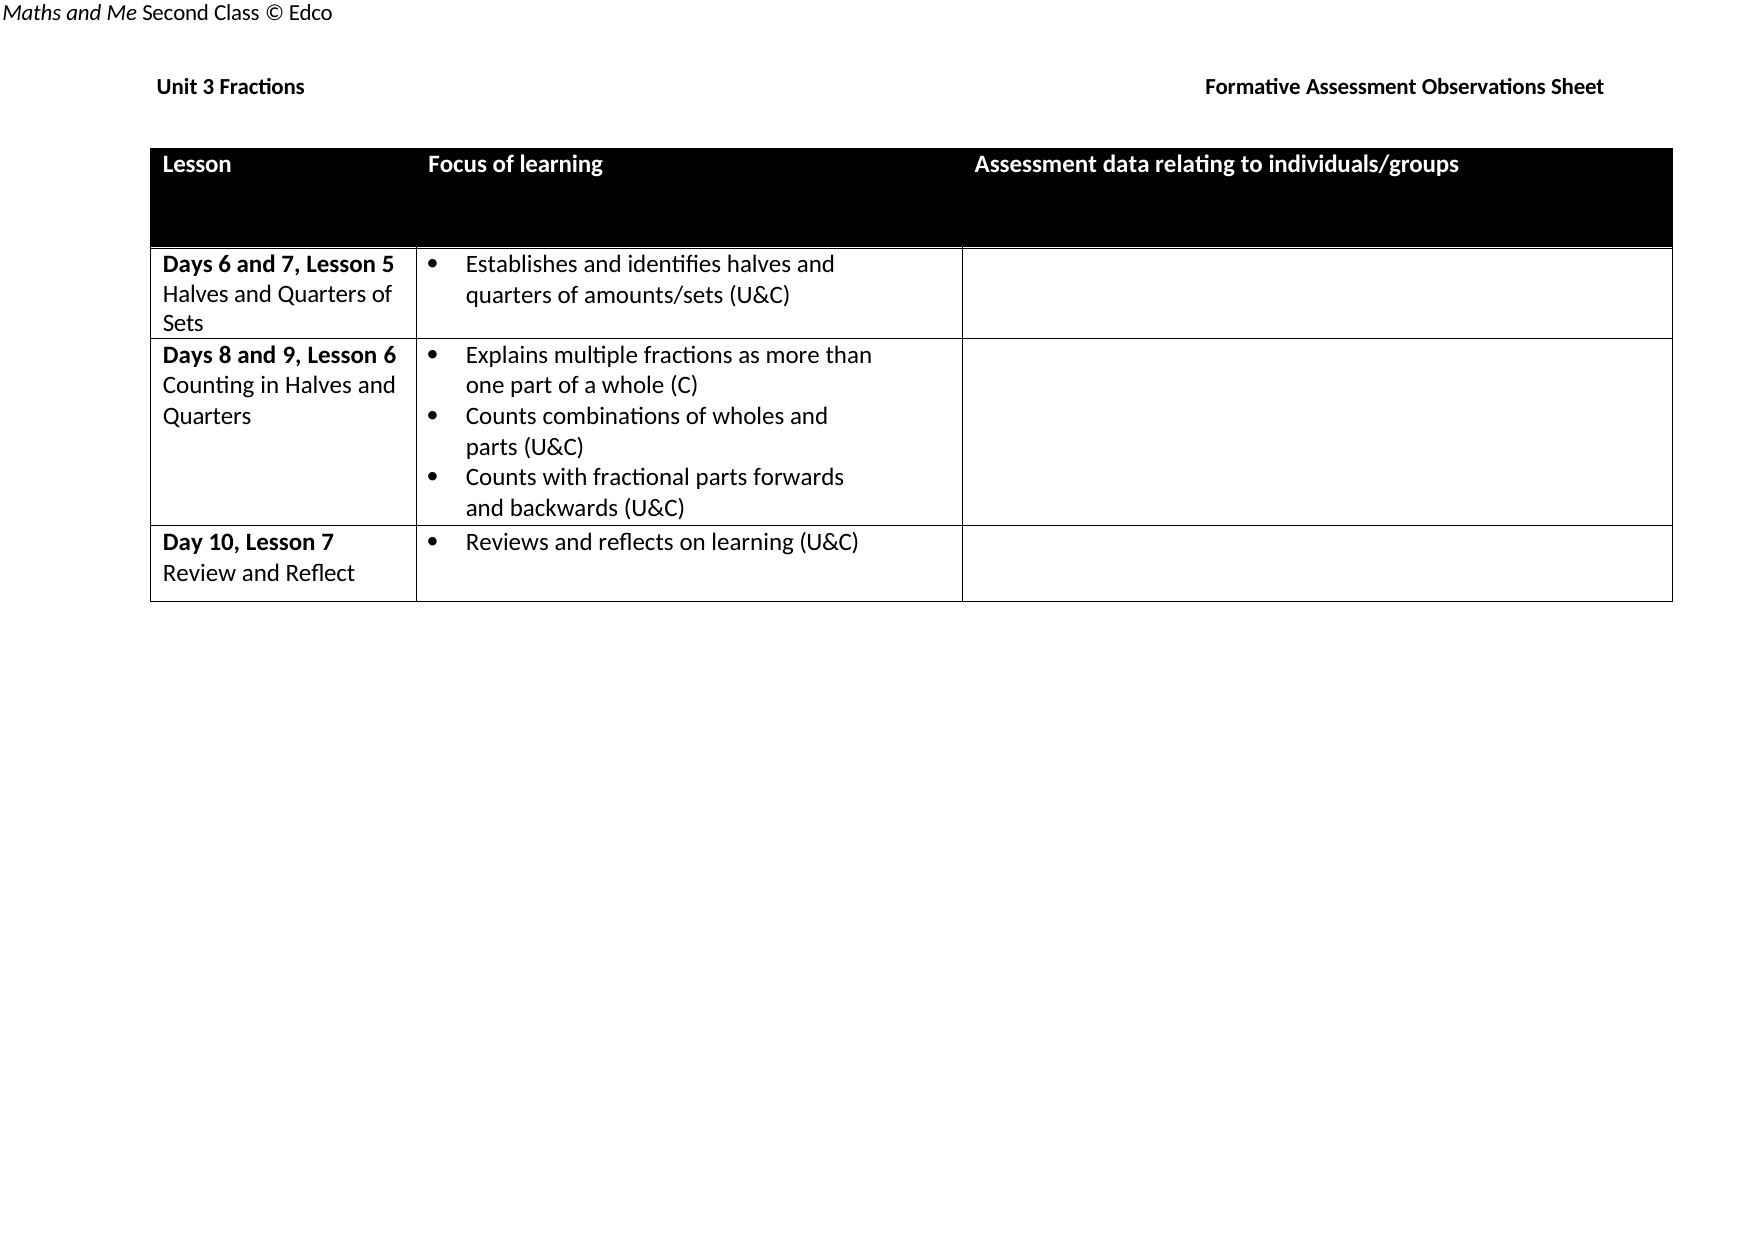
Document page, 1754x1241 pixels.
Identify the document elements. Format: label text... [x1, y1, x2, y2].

table_cell [963, 526, 1672, 601]
text Unit 3 Fractions Formative Assessment Observations Sheet [156, 72, 1685, 100]
table_cell [963, 339, 1672, 525]
table_cell Day 10, Lesson 7 Review and Reflect [151, 526, 416, 601]
table_cell [963, 249, 1672, 338]
table_header Lesson [151, 148, 416, 247]
table_cell Days 6 and 7, Lesson 5 Halves and Quarters of Sets [151, 249, 416, 338]
table_header Focus of learning [417, 148, 962, 247]
table_header Assessment data relating to individuals/groups [963, 148, 1672, 247]
table_cell Establishes and identifies halves and quarters of amounts/sets (U&C) [417, 249, 962, 338]
table_cell Days 8 and 9, Lesson 6 Counting in Halves and Quarters [151, 339, 416, 525]
table_cell Reviews and reflects on learning (U&C) [417, 526, 962, 601]
table_cell Explains multiple fractions as more than one part of a whole (C) Counts combinations of wholes and parts (U&C) Counts with fractional parts forwards and backwards (U&C) [417, 339, 962, 525]
